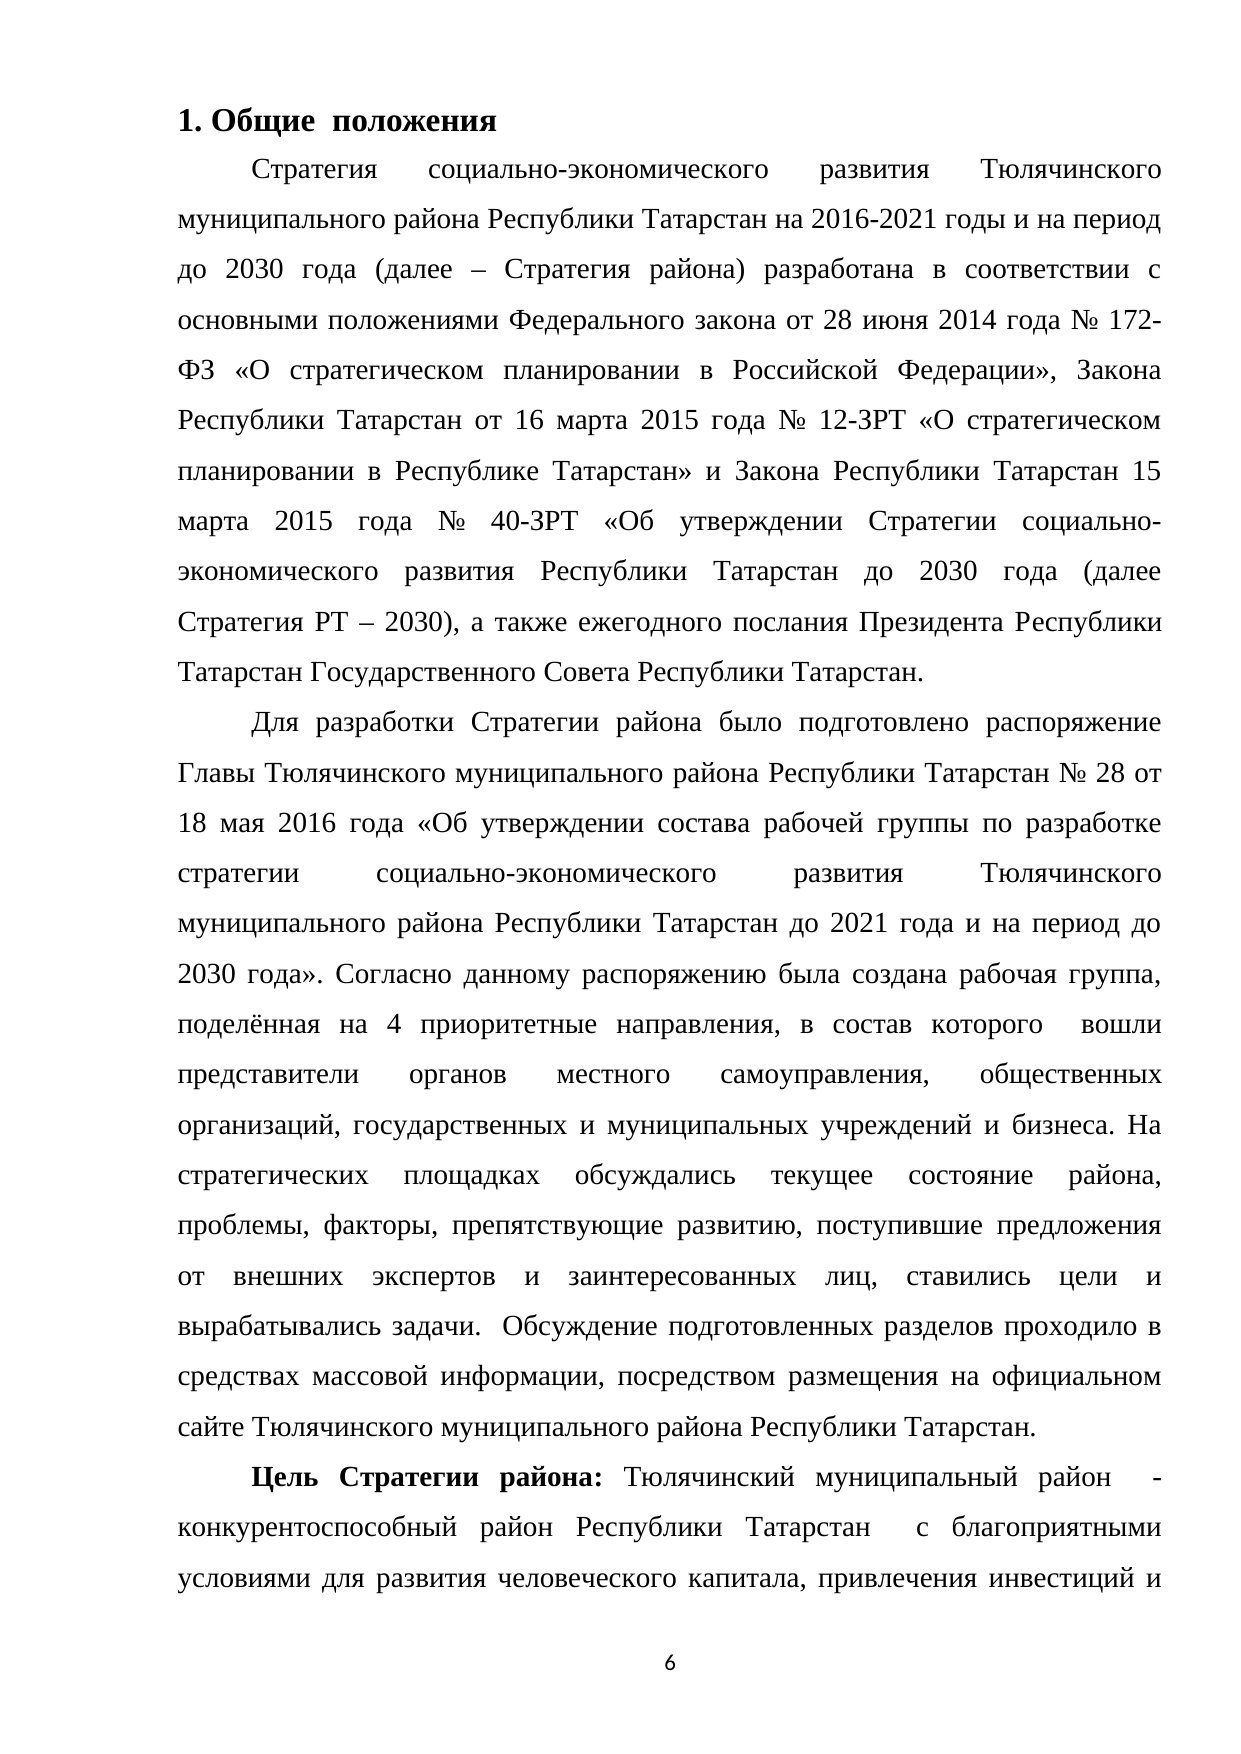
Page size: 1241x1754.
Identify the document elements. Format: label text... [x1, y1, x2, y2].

text Для разработки Стратегии района было подготовлено распоряжение Главы Тюлячинского муниципального района Республики Татарстан № 28 от 18 мая 2016 года «Об утверждении состава рабочей группы по разработке стратегии социально-экономического развития Тюлячинского муниципального района Республики Татарстан до 2021 года и на период до 2030 года». Согласно данному распоряжению была создана рабочая группа, поделённая на 4 приоритетные направления, в состав которого вошли представители органов местного самоуправления, общественных организаций, государственных и муниципальных учреждений и бизнеса. На стратегических площадках обсуждались текущее состояние района, проблемы, факторы, препятствующие развитию, поступившие предложения от внешних экспертов и заинтересованных лиц, ставились цели и вырабатывались задачи. Обсуждение подготовленных разделов проходило в средствах массовой информации, посредством размещения на официальном сайте Тюлячинского муниципального района Республики Татарстан. [177, 704, 1162, 1442]
text Стратегия социально-экономического развития Тюлячинского муниципального района Республики Татарстан на 2016-2021 годы и на период до 2030 года (далее – Стратегия района) разработана в соответствии с основными положениями Федерального закона от 28 июня 2014 года № 172-ФЗ «О стратегическом планировании в Российской Федерации», Закона Республики Татарстан от 16 марта 2015 года № 12-ЗРТ «О стратегическом планировании в Республике Татарстан» и Закона Республики Татарстан 15 марта 2015 года № 40-ЗРТ «Об утверждении Стратегии социально-экономического развития Республики Татарстан до 2030 года (далее Стратегия РТ – 2030), а также ежегодного послания Президента Республики Татарстан Государственного Совета Республики Татарстан. [177, 151, 1162, 688]
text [177, 1459, 1162, 1593]
subtitle 1. Общие положения [177, 101, 1162, 139]
